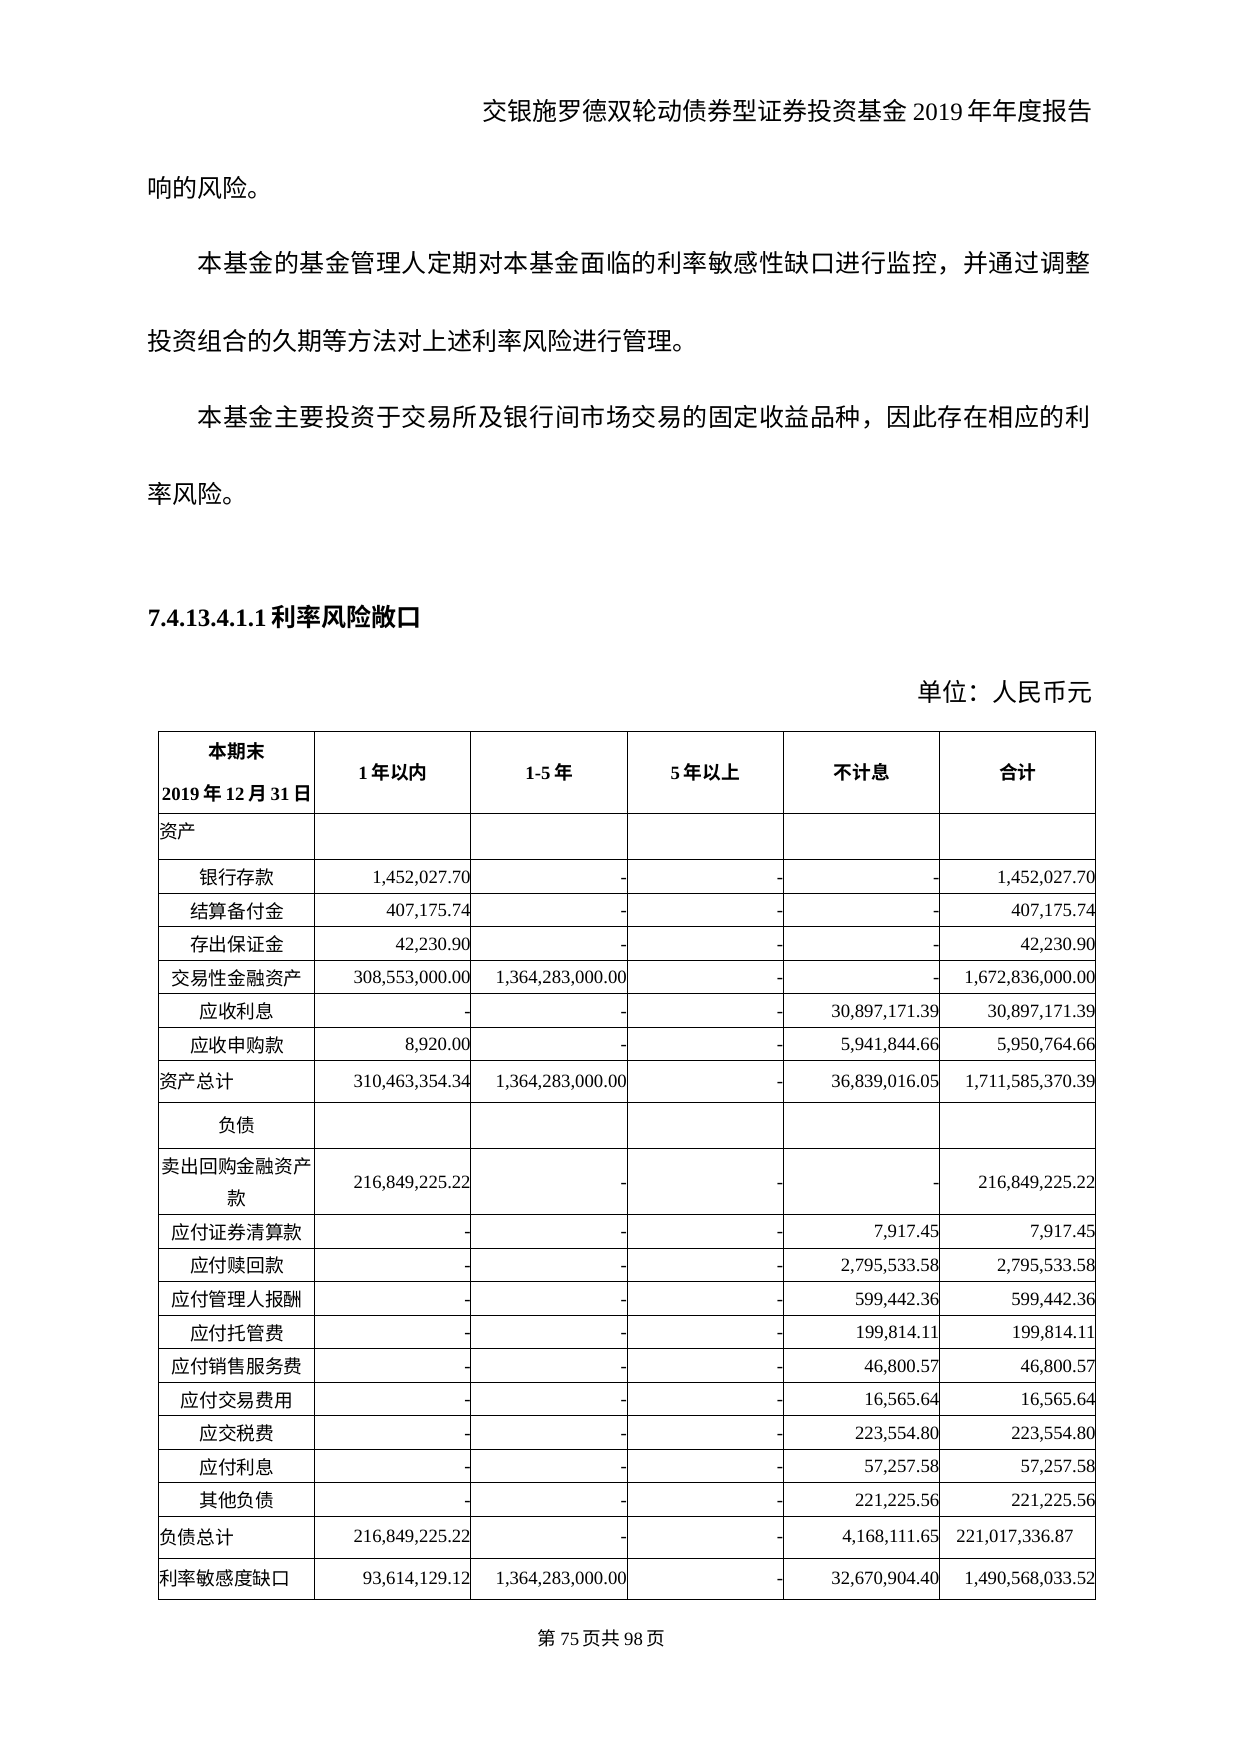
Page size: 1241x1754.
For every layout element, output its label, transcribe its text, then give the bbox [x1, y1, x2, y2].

table_cell - [628, 894, 783, 926]
table_cell 216,849,225.22 [940, 1149, 1095, 1214]
table_cell - [315, 1316, 470, 1348]
table_cell 221,225.56 [940, 1483, 1095, 1516]
table_cell - [628, 927, 783, 960]
table_cell - [628, 1215, 783, 1247]
table_cell 1,490,568,033.52 [940, 1559, 1095, 1599]
table_cell 结算备付金 [159, 894, 314, 926]
table_cell - [471, 1517, 627, 1557]
table_cell 223,554.80 [940, 1416, 1095, 1449]
table_cell - [471, 1349, 627, 1382]
table_cell [628, 1103, 783, 1148]
table_cell - [628, 1559, 783, 1599]
table_cell - [471, 1450, 627, 1482]
table_cell 216,849,225.22 [315, 1517, 470, 1557]
table_cell 负债 [159, 1103, 314, 1148]
table_cell - [471, 1282, 627, 1314]
table_cell - [315, 1383, 470, 1415]
table_cell 资产总计 [159, 1061, 314, 1102]
table_cell - [784, 894, 939, 926]
table_cell [940, 814, 1095, 859]
table_header 1年以内 [315, 732, 470, 813]
table_cell 应付赎回款 [159, 1249, 314, 1281]
table_cell - [628, 1416, 783, 1449]
table_cell 36,839,016.05 [784, 1061, 939, 1102]
table_cell 2,795,533.58 [784, 1249, 939, 1281]
table_cell 银行存款 [159, 860, 314, 893]
table_cell - [471, 1215, 627, 1247]
table_cell 199,814.11 [784, 1316, 939, 1348]
table_cell - [628, 1383, 783, 1415]
table_cell - [628, 860, 783, 893]
table_cell 221,017,336.87 [940, 1517, 1095, 1557]
table_cell 46,800.57 [784, 1349, 939, 1382]
table_cell 1,364,283,000.00 [471, 1061, 627, 1102]
table_header 不计息 [784, 732, 939, 813]
table_cell 1,672,836,000.00 [940, 961, 1095, 993]
table_cell - [471, 1149, 627, 1214]
table_cell 1,364,283,000.00 [471, 961, 627, 993]
table_cell [784, 1103, 939, 1148]
table_cell - [784, 1149, 939, 1214]
table_header 1-5年 [471, 732, 627, 813]
table_cell 7,917.45 [940, 1215, 1095, 1247]
table_cell - [471, 860, 627, 893]
table_cell 7,917.45 [784, 1215, 939, 1247]
table_cell - [628, 1282, 783, 1314]
table_cell - [471, 1483, 627, 1516]
table_cell 应付管理人报酬 [159, 1282, 314, 1314]
table_cell 93,614,129.12 [315, 1559, 470, 1599]
table_cell - [628, 1149, 783, 1214]
table_cell - [628, 1450, 783, 1482]
table_cell - [628, 1517, 783, 1557]
table_header 5年以上 [628, 732, 783, 813]
table_cell 223,554.80 [784, 1416, 939, 1449]
table_cell 199,814.11 [940, 1316, 1095, 1348]
table_cell 其他负债 [159, 1483, 314, 1516]
table_cell - [315, 1349, 470, 1382]
table_cell 2,795,533.58 [940, 1249, 1095, 1281]
table_cell 57,257.58 [784, 1450, 939, 1482]
table_cell - [784, 927, 939, 960]
table_cell 599,442.36 [784, 1282, 939, 1314]
table_cell [471, 1103, 627, 1148]
table_cell - [628, 994, 783, 1027]
table_cell [628, 814, 783, 859]
table_cell 资产 [159, 814, 314, 859]
table_cell 407,175.74 [315, 894, 470, 926]
table_cell - [315, 1483, 470, 1516]
table_cell - [471, 1028, 627, 1060]
table_cell 310,463,354.34 [315, 1061, 470, 1102]
text 单位：人民币元 [149, 658, 1092, 723]
table_cell 216,849,225.22 [315, 1149, 470, 1214]
table_cell 应付销售服务费 [159, 1349, 314, 1382]
table_cell - [471, 1249, 627, 1281]
table_cell 16,565.64 [940, 1383, 1095, 1415]
table_cell 308,553,000.00 [315, 961, 470, 993]
table_cell 交易性金融资产 [159, 961, 314, 993]
table_cell - [471, 994, 627, 1027]
table_cell - [628, 1316, 783, 1348]
table_cell 1,364,283,000.00 [471, 1559, 627, 1599]
table_cell 1,711,585,370.39 [940, 1061, 1095, 1102]
table_cell 407,175.74 [940, 894, 1095, 926]
table_cell 应收利息 [159, 994, 314, 1027]
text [148, 154, 1092, 219]
table_cell 应付利息 [159, 1450, 314, 1482]
table_cell 应付交易费用 [159, 1383, 314, 1415]
table_cell 1,452,027.70 [315, 860, 470, 893]
table_cell - [471, 1383, 627, 1415]
table_cell [784, 814, 939, 859]
text 7.4.13.4.1.1利率风险敞口 [148, 583, 1092, 648]
table_cell - [471, 927, 627, 960]
table_cell 42,230.90 [315, 927, 470, 960]
table_cell [315, 1103, 470, 1148]
table_header 合计 [940, 732, 1095, 813]
table_cell - [315, 994, 470, 1027]
table_cell 1,452,027.70 [940, 860, 1095, 893]
table_cell - [628, 1249, 783, 1281]
table_cell - [315, 1416, 470, 1449]
table_cell - [628, 1028, 783, 1060]
table_cell 8,920.00 [315, 1028, 470, 1060]
table_cell 应收申购款 [159, 1028, 314, 1060]
table_cell 负债总计 [159, 1517, 314, 1557]
table_cell 32,670,904.40 [784, 1559, 939, 1599]
table_cell - [628, 1483, 783, 1516]
table_cell - [471, 894, 627, 926]
table_header 本期末 2019年12月31日 [159, 732, 314, 813]
table_cell [471, 814, 627, 859]
table_cell - [471, 1316, 627, 1348]
table_cell - [784, 860, 939, 893]
text 本基金主要投资于交易所及银行间市场交易的固定收益品种，因此存在相应的利率风险。 [148, 383, 1092, 526]
table_cell 30,897,171.39 [940, 994, 1095, 1027]
table_cell - [628, 1061, 783, 1102]
table_cell 46,800.57 [940, 1349, 1095, 1382]
table_cell - [315, 1450, 470, 1482]
table_cell 221,225.56 [784, 1483, 939, 1516]
table_cell 存出保证金 [159, 927, 314, 960]
table_cell - [471, 1416, 627, 1449]
table_cell [940, 1103, 1095, 1148]
table_cell - [315, 1215, 470, 1247]
table_cell 42,230.90 [940, 927, 1095, 960]
table_cell 599,442.36 [940, 1282, 1095, 1314]
table_cell 16,565.64 [784, 1383, 939, 1415]
table_cell - [315, 1249, 470, 1281]
table_cell 利率敏感度缺口 [159, 1559, 314, 1599]
table_cell - [784, 961, 939, 993]
table_cell 应交税费 [159, 1416, 314, 1449]
table_cell 5,941,844.66 [784, 1028, 939, 1060]
table_cell - [628, 1349, 783, 1382]
table_cell 30,897,171.39 [784, 994, 939, 1027]
table_cell 4,168,111.65 [784, 1517, 939, 1557]
table_cell 卖出回购金融资产款 [159, 1149, 314, 1214]
table_cell 应付托管费 [159, 1316, 314, 1348]
table_cell 57,257.58 [940, 1450, 1095, 1482]
text 本基金的基金管理人定期对本基金面临的利率敏感性缺口进行监控，并通过调整投资组合的久期等方法对上述利率风险进行管理。 [148, 229, 1092, 372]
table_cell - [628, 961, 783, 993]
table_cell [315, 814, 470, 859]
table_cell 5,950,764.66 [940, 1028, 1095, 1060]
table_cell - [315, 1282, 470, 1314]
table_cell 应付证券清算款 [159, 1215, 314, 1247]
